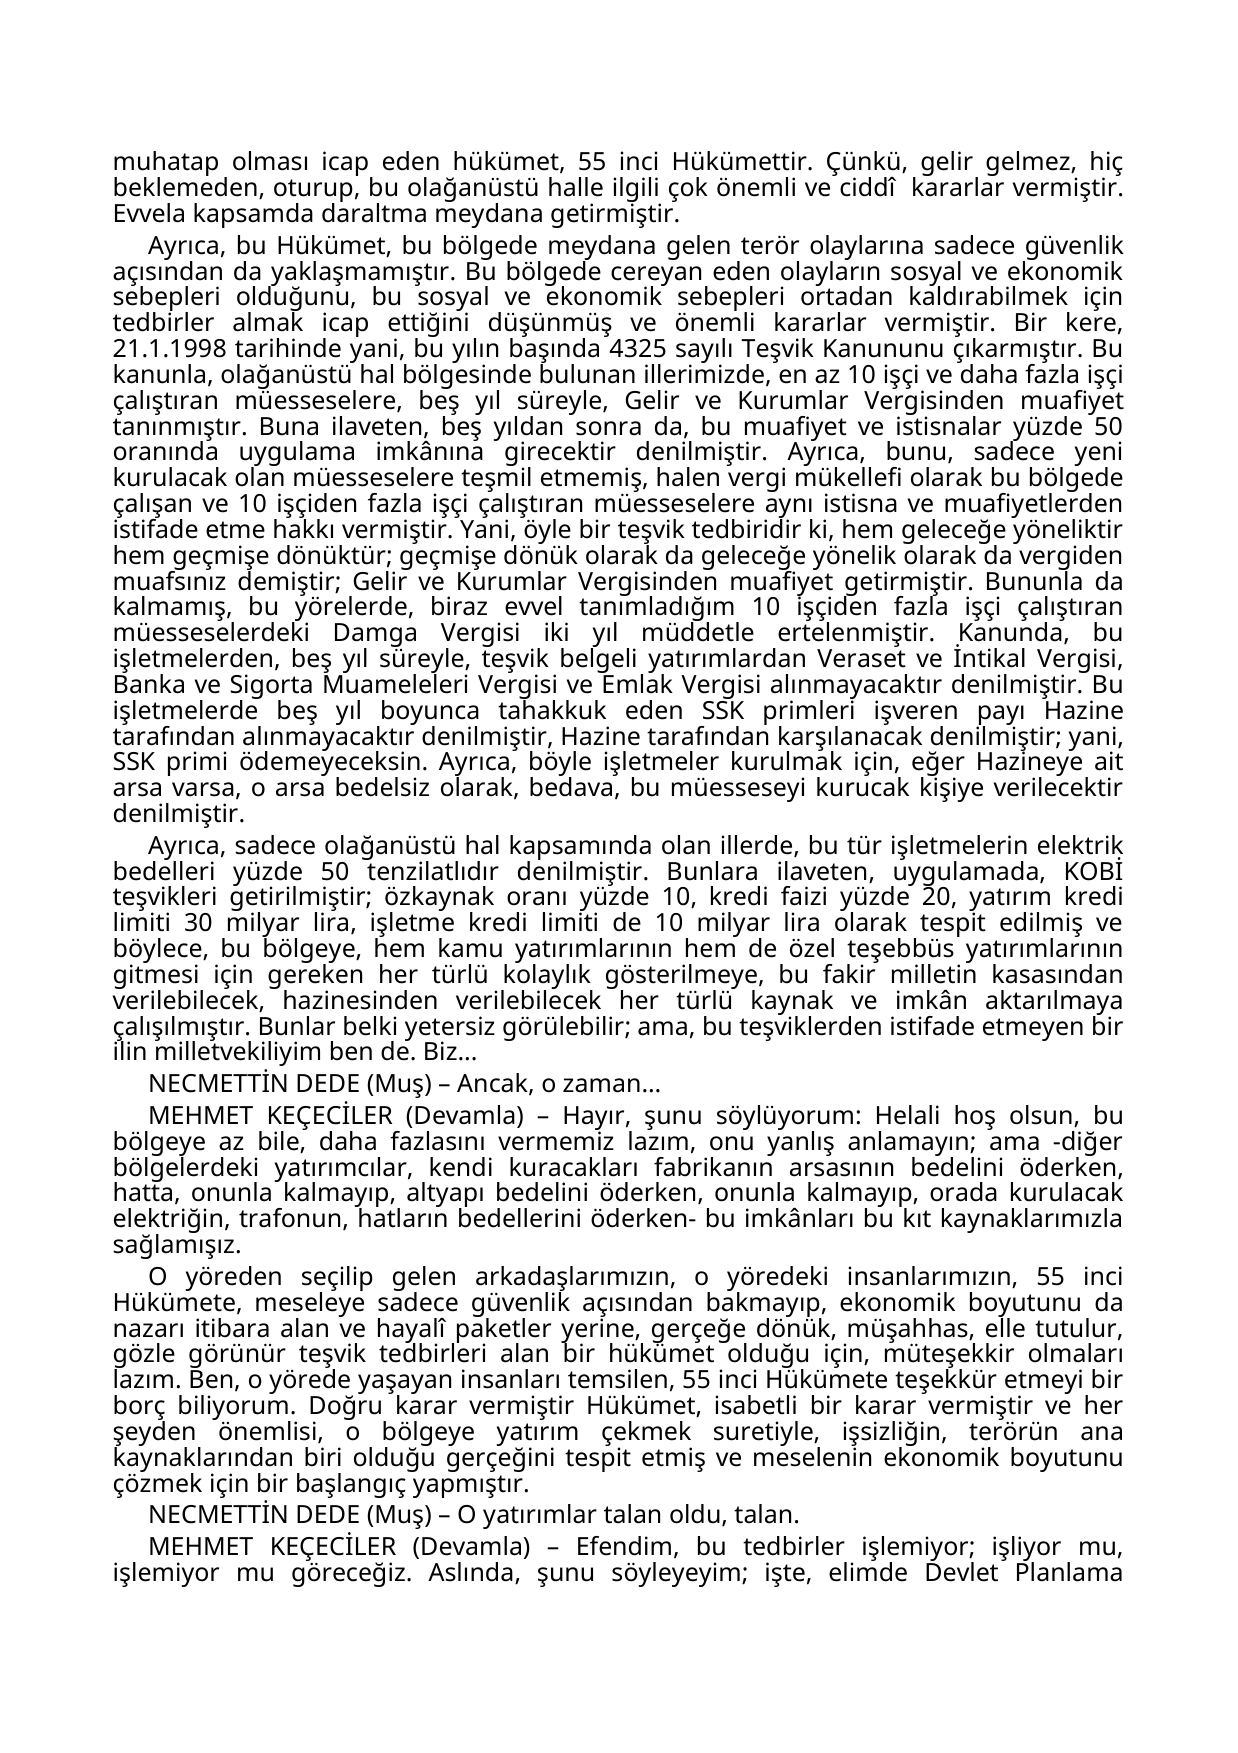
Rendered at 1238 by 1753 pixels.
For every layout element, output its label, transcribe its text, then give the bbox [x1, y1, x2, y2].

text O yöreden seçilip gelen arkadaşlarımızın, o yöredeki insanlarımızın, 55 inci Hükümete, meseleye sadece güvenlik açısından bakmayıp, ekonomik boyutunu da nazarı itibara alan ve hayalî paketler yerine, gerçeğe dönük, müşahhas, elle tutulur, gözle görünür teşvik tedbirleri alan bir hükümet olduğu için, müteşekkir olmaları lazım. Ben, o yörede yaşayan insanları temsilen, 55 inci Hükümete teşekkür etmeyi bir borç biliyorum. Doğru karar vermiştir Hükümet, isabetli bir karar vermiştir ve her şeyden önemlisi, o bölgeye yatırım çekmek suretiyle, işsizliğin, terörün ana kaynaklarından biri olduğu gerçeğini tespit etmiş ve meselenin ekonomik boyutunu çözmek için bir başlangıç yapmıştır. [112, 1265, 1125, 1497]
text Ayrıca, bu Hükümet, bu bölgede meydana gelen terör olaylarına sadece güvenlik açısından da yaklaşmamıştır. Bu bölgede cereyan eden olayların sosyal ve ekonomik sebepleri olduğunu, bu sosyal ve ekonomik sebepleri ortadan kaldırabilmek için tedbirler almak icap ettiğini düşünmüş ve önemli kararlar vermiştir. Bir kere, 21.1.1998 tarihinde yani, bu yılın başında 4325 sayılı Teşvik Kanununu çıkarmıştır. Bu kanunla, olağanüstü hal bölgesinde bulunan illerimizde, en az 10 işçi ve daha fazla işçi çalıştıran müesseselere, beş yıl süreyle, Gelir ve Kurumlar Vergisinden muafiyet tanınmıştır. Buna ilaveten, beş yıldan sonra da, bu muafiyet ve istisnalar yüzde 50 oranında uygulama imkânına girecektir denilmiştir. Ayrıca, bunu, sadece yeni kurulacak olan müesseselere teşmil etmemiş, halen vergi mükellefi olarak bu bölgede çalışan ve 10 işçiden fazla işçi çalıştıran müesseselere aynı istisna ve muafiyetlerden istifade etme hakkı vermiştir. Yani, öyle bir teşvik tedbiridir ki, hem geleceğe yöneliktir hem geçmişe dönüktür; geçmişe dönük olarak da geleceğe yönelik olarak da vergiden muafsınız demiştir; Gelir ve Kurumlar Vergisinden muafiyet getirmiştir. Bununla da kalmamış, bu yörelerde, biraz evvel tanımladığım 10 işçiden fazla işçi çalıştıran müesseselerdeki Damga Vergisi iki yıl müddetle ertelenmiştir. Kanunda, bu işletmelerden, beş yıl süreyle, teşvik belgeli yatırımlardan Veraset ve İntikal Vergisi, Banka ve Sigorta Muameleleri Vergisi ve Emlak Vergisi alınmayacaktır denilmiştir. Bu işletmelerde beş yıl boyunca tahakkuk eden SSK primleri işveren payı Hazine tarafından alınmayacaktır denilmiştir, Hazine tarafından karşılanacak denilmiştir; yani, SSK primi ödemeyeceksin. Ayrıca, böyle işletmeler kurulmak için, eğer Hazineye ait arsa varsa, o arsa bedelsiz olarak, bedava, bu müesseseyi kurucak kişiye verilecektir denilmiştir. [112, 233, 1125, 828]
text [112, 150, 1125, 227]
text NECMETTİN DEDE (Muş) – Ancak, o zaman... [112, 1072, 1125, 1098]
text MEHMET KEÇECİLER (Devamla) – Hayır, şunu söylüyorum: Helali hoş olsun, bu bölgeye az bile, daha fazlasını vermemiz lazım, onu yanlış anlamayın; ama -diğer bölgelerdeki yatırımcılar, kendi kuracakları fabrikanın arsasının bedelini öderken, hatta, onunla kalmayıp, altyapı bedelini öderken, onunla kalmayıp, orada kurulacak elektriğin, trafonun, hatların bedellerini öderken- bu imkânları bu kıt kaynaklarımızla sağlamışız. [112, 1104, 1125, 1259]
text Ayrıca, sadece olağanüstü hal kapsamında olan illerde, bu tür işletmelerin elektrik bedelleri yüzde 50 tenzilatlıdır denilmiştir. Bunlara ilaveten, uygulamada, KOBİ teşvikleri getirilmiştir; özkaynak oranı yüzde 10, kredi faizi yüzde 20, yatırım kredi limiti 30 milyar lira, işletme kredi limiti de 10 milyar lira olarak tespit edilmiş ve böylece, bu bölgeye, hem kamu yatırımlarının hem de özel teşebbüs yatırımlarının gitmesi için gereken her türlü kolaylık gösterilmeye, bu fakir milletin kasasından verilebilecek, hazinesinden verilebilecek her türlü kaynak ve imkân aktarılmaya çalışılmıştır. Bunlar belki yetersiz görülebilir; ama, bu teşviklerden istifade etmeyen bir ilin milletvekiliyim ben de. Biz... [112, 833, 1125, 1066]
text NECMETTİN DEDE (Muş) – O yatırımlar talan oldu, talan. [112, 1503, 1125, 1529]
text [112, 1535, 1125, 1587]
